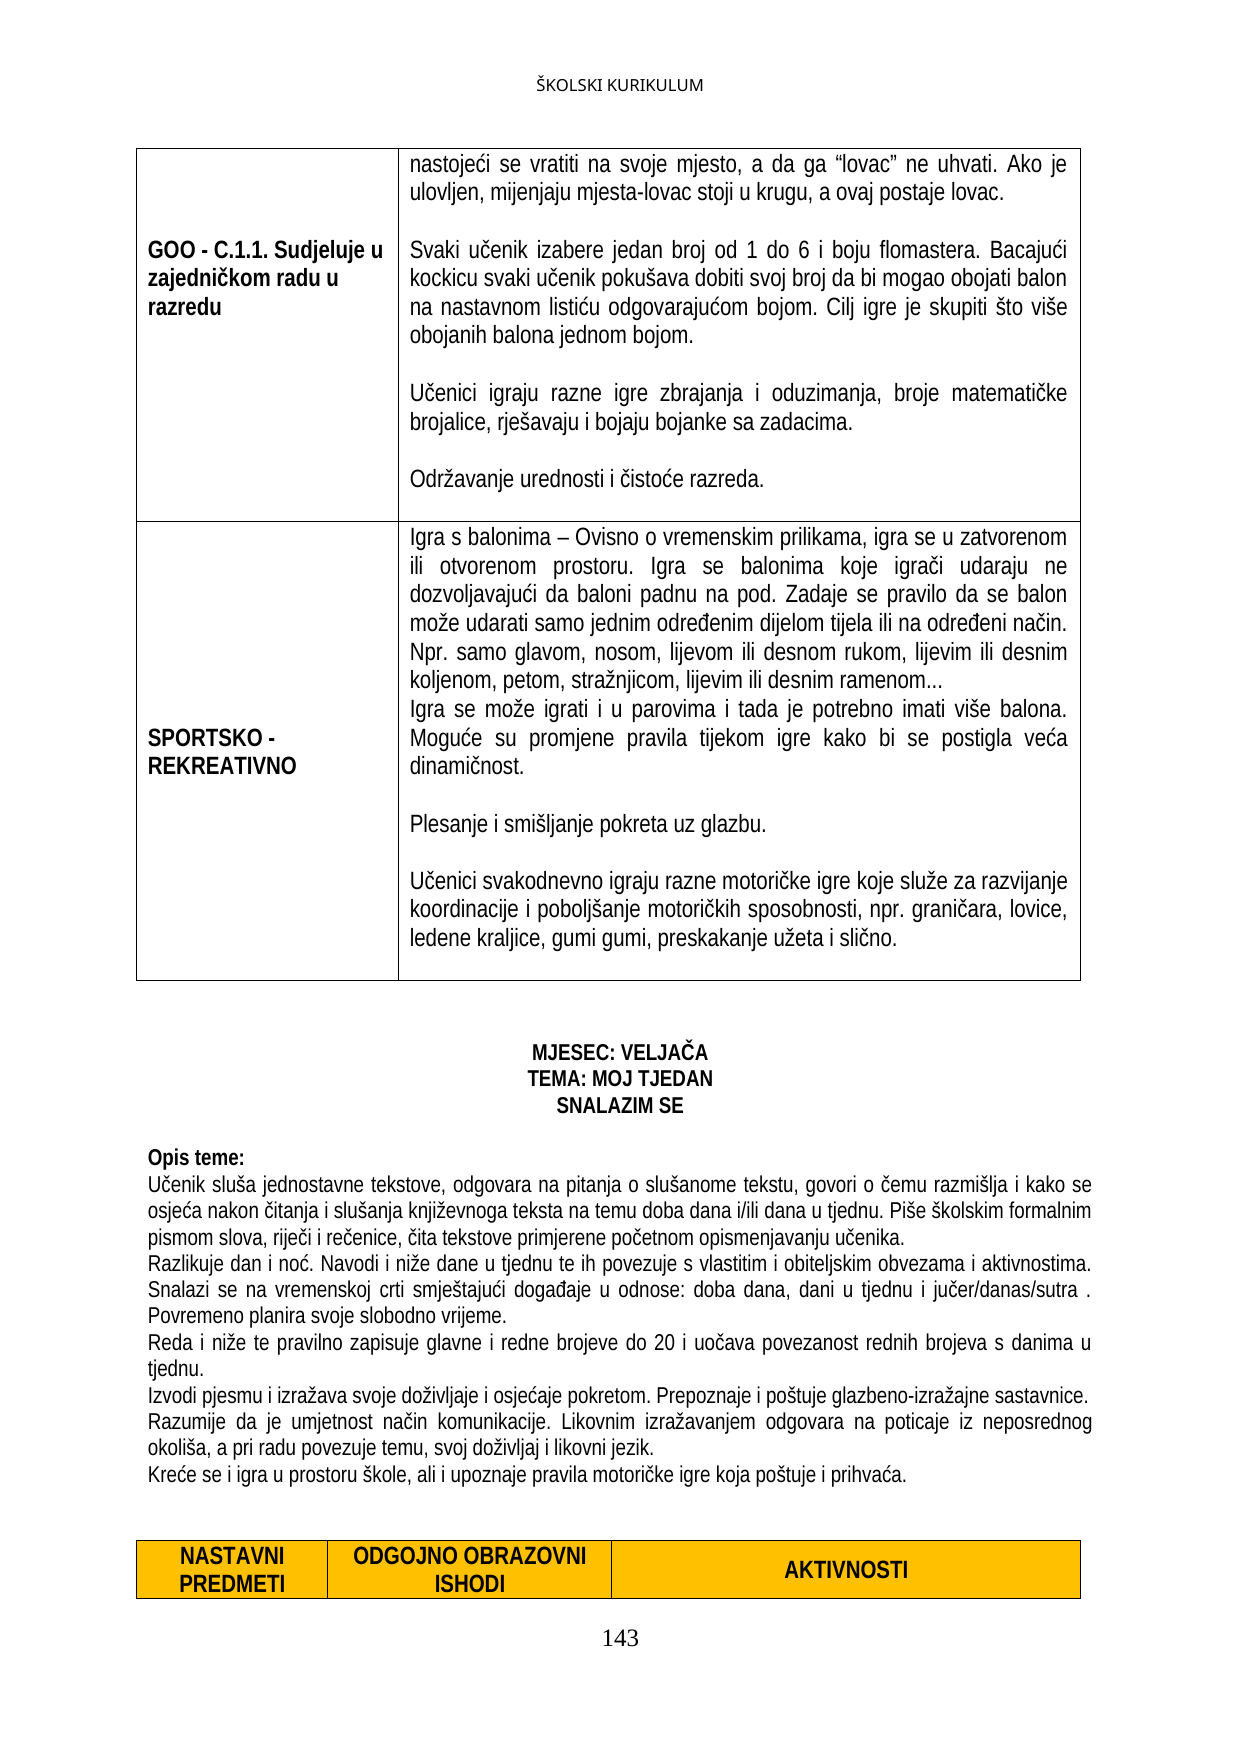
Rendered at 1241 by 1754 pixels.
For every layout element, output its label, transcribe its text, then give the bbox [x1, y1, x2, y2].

text MJESEC: VELJAČA [148, 1039, 1093, 1065]
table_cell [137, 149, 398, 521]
text TEMA: MOJ TJEDAN [148, 1065, 1093, 1092]
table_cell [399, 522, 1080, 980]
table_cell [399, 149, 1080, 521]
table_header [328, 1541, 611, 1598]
text Izvodi pjesmu i izražava svoje doživljaje i osjećaje pokretom. Prepoznaje i poštuje glazbeno-izražajne sastavnice. [148, 1382, 1093, 1408]
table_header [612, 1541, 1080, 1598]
text Kreće se i igra u prostoru škole, ali i upoznaje pravila motoričke igre koja poštuje i prihvaća. [148, 1461, 1093, 1487]
text Opis teme: [148, 1144, 1093, 1171]
text SNALAZIM SE [148, 1092, 1093, 1118]
text Razlikuje dan i noć. Navodi i niže dane u tjednu te ih povezuje s vlastitim i obiteljskim obvezama i aktivnostima. Snalazi se na vremenskoj crti smještajući događaje u odnose: doba dana, dani u tjednu i jučer/danas/sutra . Povremeno planira svoje slobodno vrijeme. [148, 1250, 1093, 1329]
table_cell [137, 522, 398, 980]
text Razumije da je umjetnost način komunikacije. Likovnim izražavanjem odgovara na poticaje iz neposrednog okoliša, a pri radu povezuje temu, svoj doživljaj i likovni jezik. [148, 1408, 1093, 1461]
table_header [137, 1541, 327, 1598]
text Reda i niže te pravilno zapisuje glavne i redne brojeve do 20 i uočava povezanost rednih brojeva s danima u tjednu. [148, 1329, 1093, 1382]
text Učenik sluša jednostavne tekstove, odgovara na pitanja o slušanome tekstu, govori o čemu razmišlja i kako se osjeća nakon čitanja i slušanja književnoga teksta na temu doba dana i/ili dana u tjednu. Piše školskim formalnim pismom slova, riječi i rečenice, čita tekstove primjerene početnom opismenjavanju učenika. [148, 1171, 1093, 1250]
